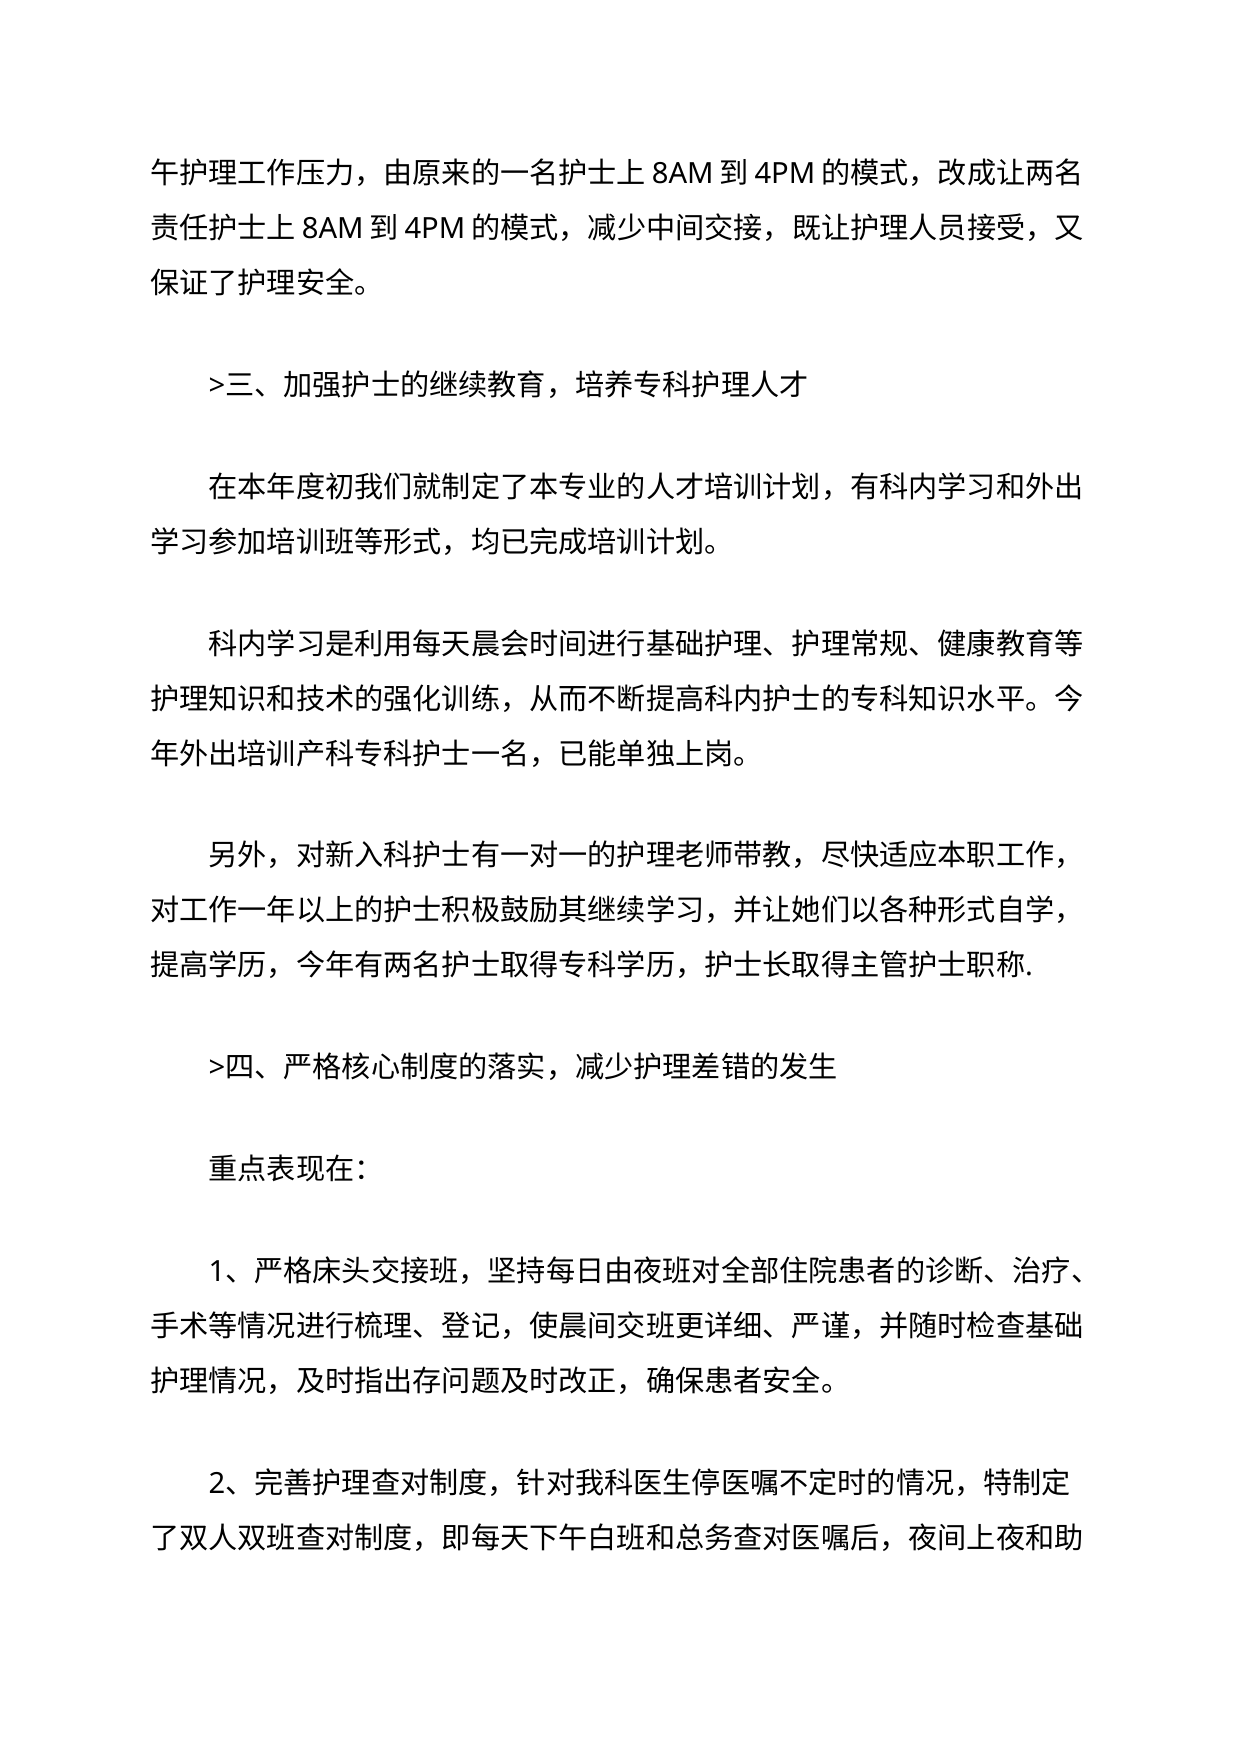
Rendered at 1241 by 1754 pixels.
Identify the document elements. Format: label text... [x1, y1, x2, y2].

text 1、严格床头交接班，坚持每日由夜班对全部住院患者的诊断、治疗、手术等情况进行梳理、登记，使晨间交班更详细、严谨，并随时检查基础护理情况，及时指出存问题及时改正，确保患者安全。 [150, 1247, 1090, 1400]
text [150, 1459, 1090, 1556]
text >三、加强护士的继续教育，培养专科护理人才 [150, 362, 1090, 404]
text 科内学习是利用每天晨会时间进行基础护理、护理常规、健康教育等护理知识和技术的强化训练，从而不断提高科内护士的专科知识水平。今年外出培训产科专科护士一名，已能单独上岗。 [150, 620, 1090, 772]
text 另外，对新入科护士有一对一的护理老师带教，尽快适应本职工作，对工作一年以上的护士积极鼓励其继续学习，并让她们以各种形式自学，提高学历，今年有两名护士取得专科学历，护士长取得主管护士职称. [150, 832, 1090, 984]
text 在本年度初我们就制定了本专业的人才培训计划，有科内学习和外出学习参加培训班等形式，均已完成培训计划。 [150, 464, 1090, 561]
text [150, 150, 1090, 302]
text >四、严格核心制度的落实，减少护理差错的发生 [150, 1044, 1090, 1086]
text 重点表现在： [150, 1146, 1090, 1188]
